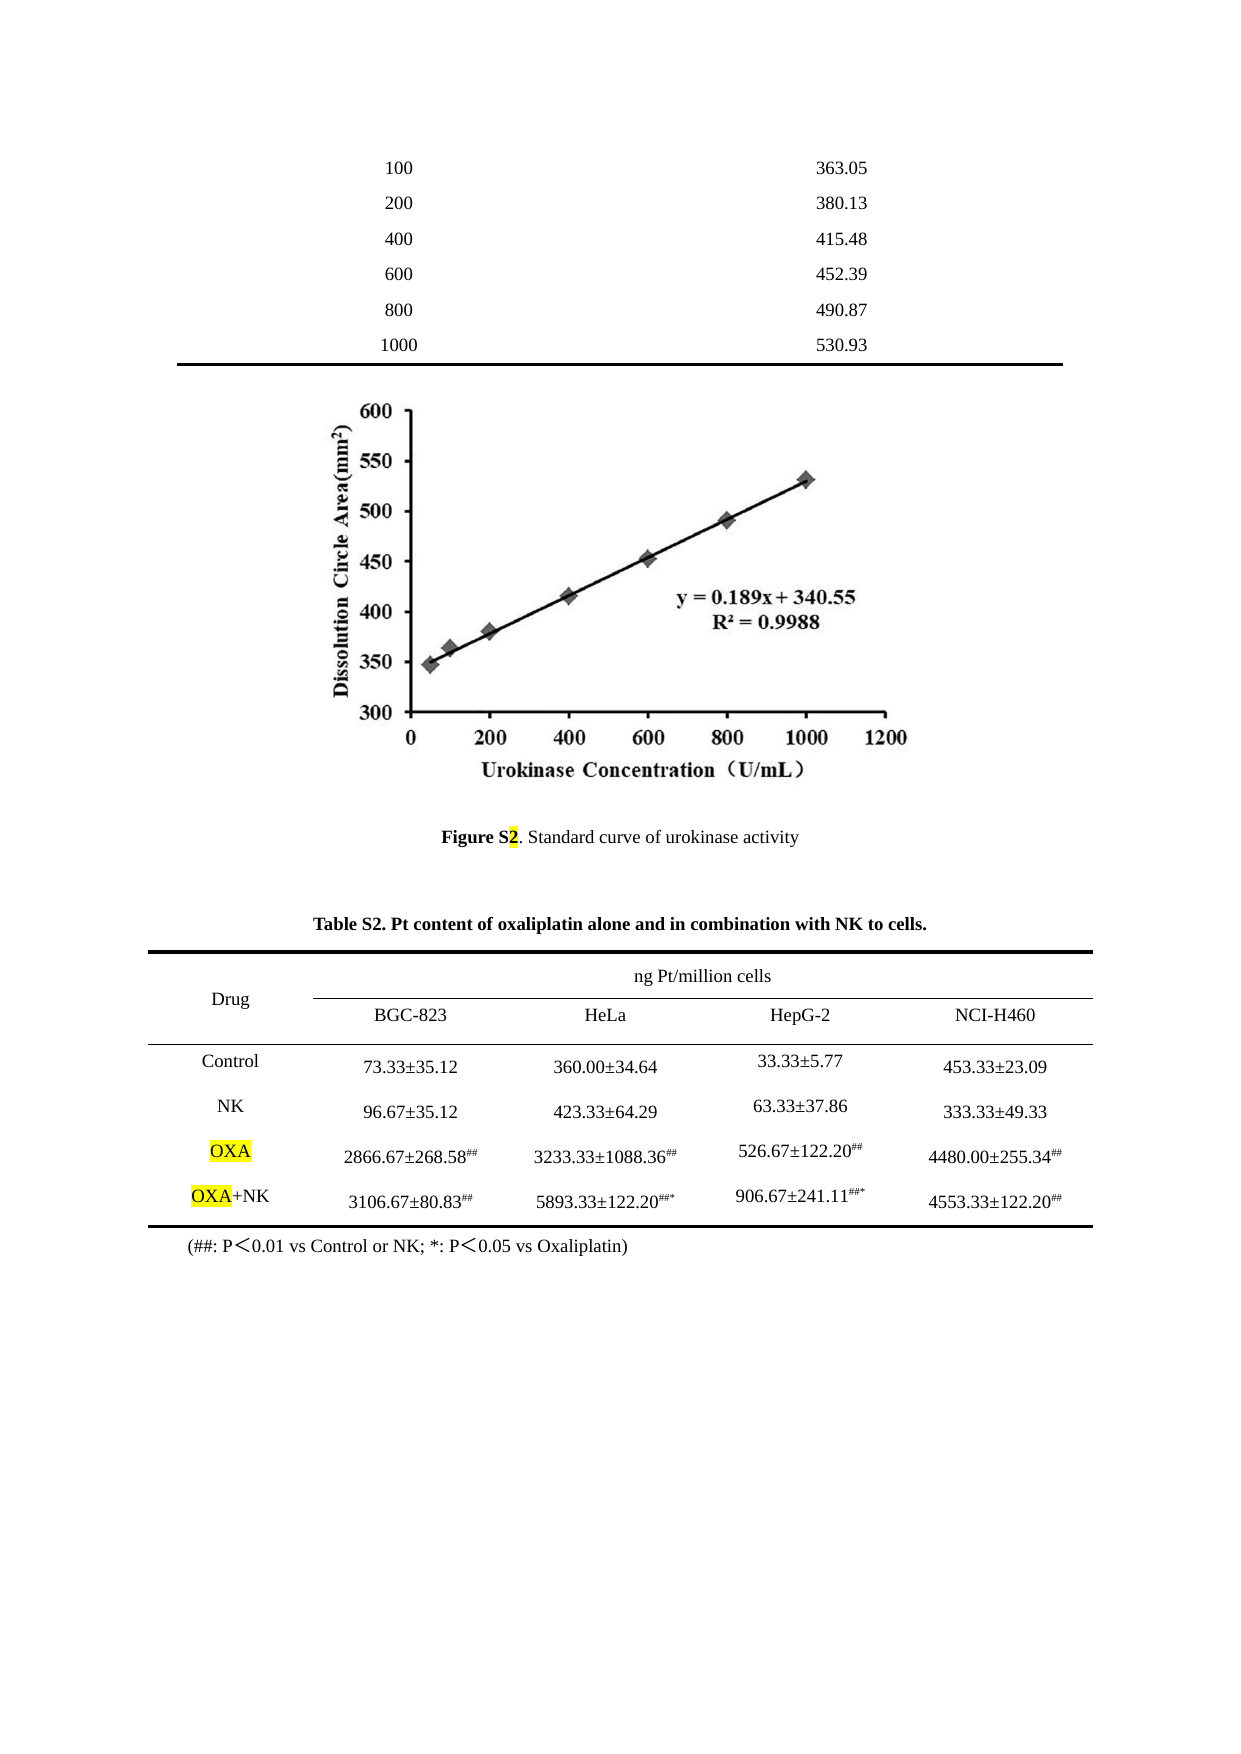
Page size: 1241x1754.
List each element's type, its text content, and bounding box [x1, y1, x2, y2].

table_cell 906.67±241.11##* [703, 1180, 897, 1225]
table_header Drug [148, 954, 313, 1044]
table_cell 4553.33±122.20## [898, 1180, 1092, 1225]
table_cell BGC-823 [313, 999, 508, 1044]
table_cell 530.93 [620, 327, 1063, 362]
table_cell 63.33±37.86 [703, 1090, 897, 1135]
table_cell 415.48 [620, 221, 1063, 256]
table_cell 453.33±23.09 [898, 1045, 1092, 1090]
table_cell 96.67±35.12 [313, 1090, 508, 1135]
text Figure S2. Standard curve of urokinase activity [187, 821, 1053, 853]
table_cell 526.67±122.20## [703, 1135, 897, 1180]
table_cell 3106.67±80.83## [313, 1180, 508, 1225]
table_cell 800 [177, 292, 620, 327]
table_cell 333.33±49.33 [898, 1090, 1092, 1135]
picture [318, 398, 922, 789]
table_cell Control [148, 1045, 313, 1090]
table_cell HepG-2 [703, 999, 897, 1044]
table_cell 73.33±35.12 [313, 1045, 508, 1090]
table_cell 5893.33±122.20##* [508, 1180, 703, 1225]
table_cell NCI-H460 [898, 999, 1092, 1044]
table_cell 600 [177, 256, 620, 292]
table_cell 1000 [177, 327, 620, 362]
table_header ng Pt/million cells [313, 954, 1092, 998]
table_cell 3233.33±1088.36## [508, 1135, 703, 1180]
table_cell 2866.67±268.58## [313, 1135, 508, 1180]
table_cell 363.05 [620, 150, 1063, 185]
table_cell OXA [148, 1135, 313, 1180]
table_cell 423.33±64.29 [508, 1090, 703, 1135]
text (##: P＜0.01 vs Control or NK; *: P＜0.05 vs Oxaliplatin) [187, 1228, 1053, 1260]
table_cell 490.87 [620, 292, 1063, 327]
table_cell 100 [177, 150, 620, 185]
table_cell 400 [177, 221, 620, 256]
table_cell 452.39 [620, 256, 1063, 292]
text Table S2. Pt content of oxaliplatin alone and in combination with NK to cells. [187, 907, 1053, 939]
table_cell 33.33±5.77 [703, 1045, 897, 1090]
table_cell 4480.00±255.34## [898, 1135, 1092, 1180]
table_cell 200 [177, 185, 620, 221]
table_cell 360.00±34.64 [508, 1045, 703, 1090]
table_cell 380.13 [620, 185, 1063, 221]
table_cell NK [148, 1090, 313, 1135]
table_cell HeLa [508, 999, 703, 1044]
table_cell OXA+NK [148, 1180, 313, 1225]
